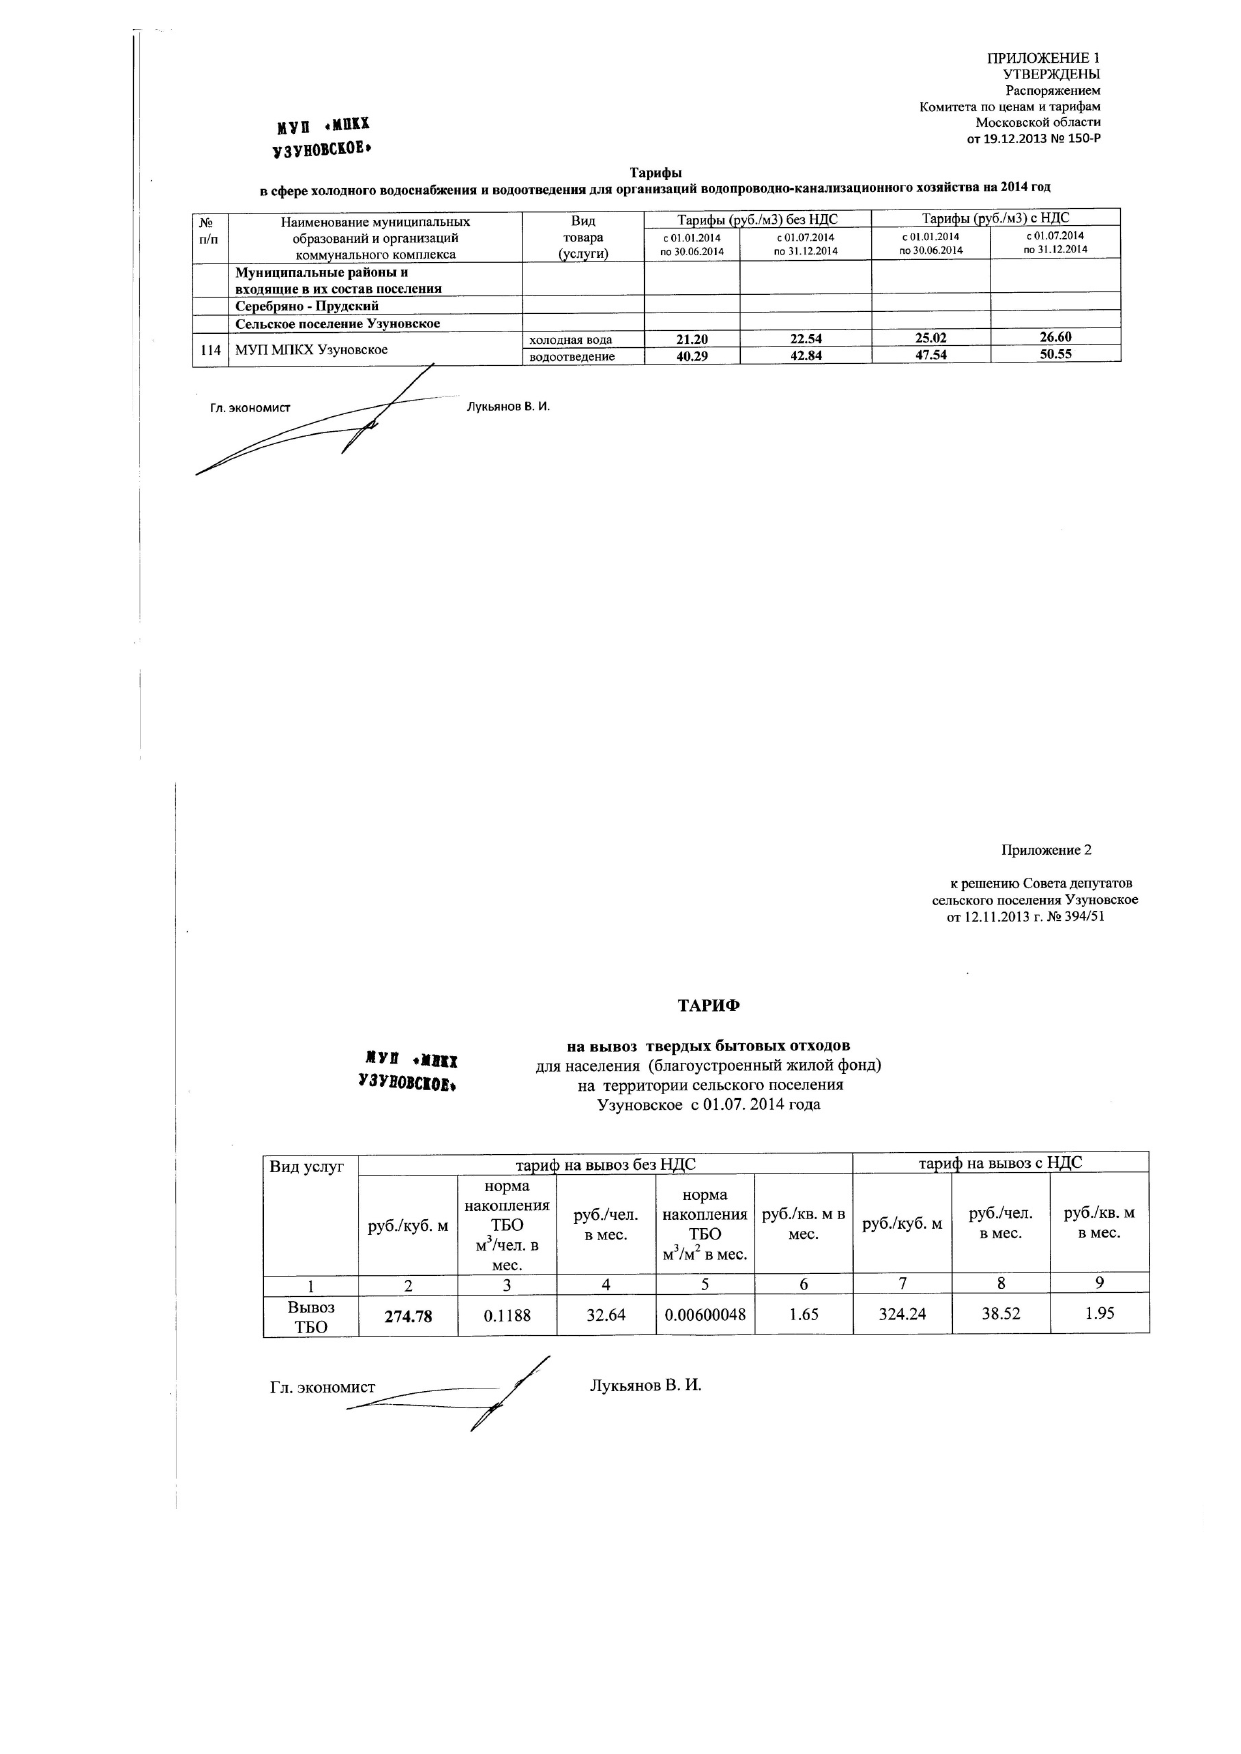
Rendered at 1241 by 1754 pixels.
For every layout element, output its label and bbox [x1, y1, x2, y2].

picture [132, 29, 1204, 1532]
